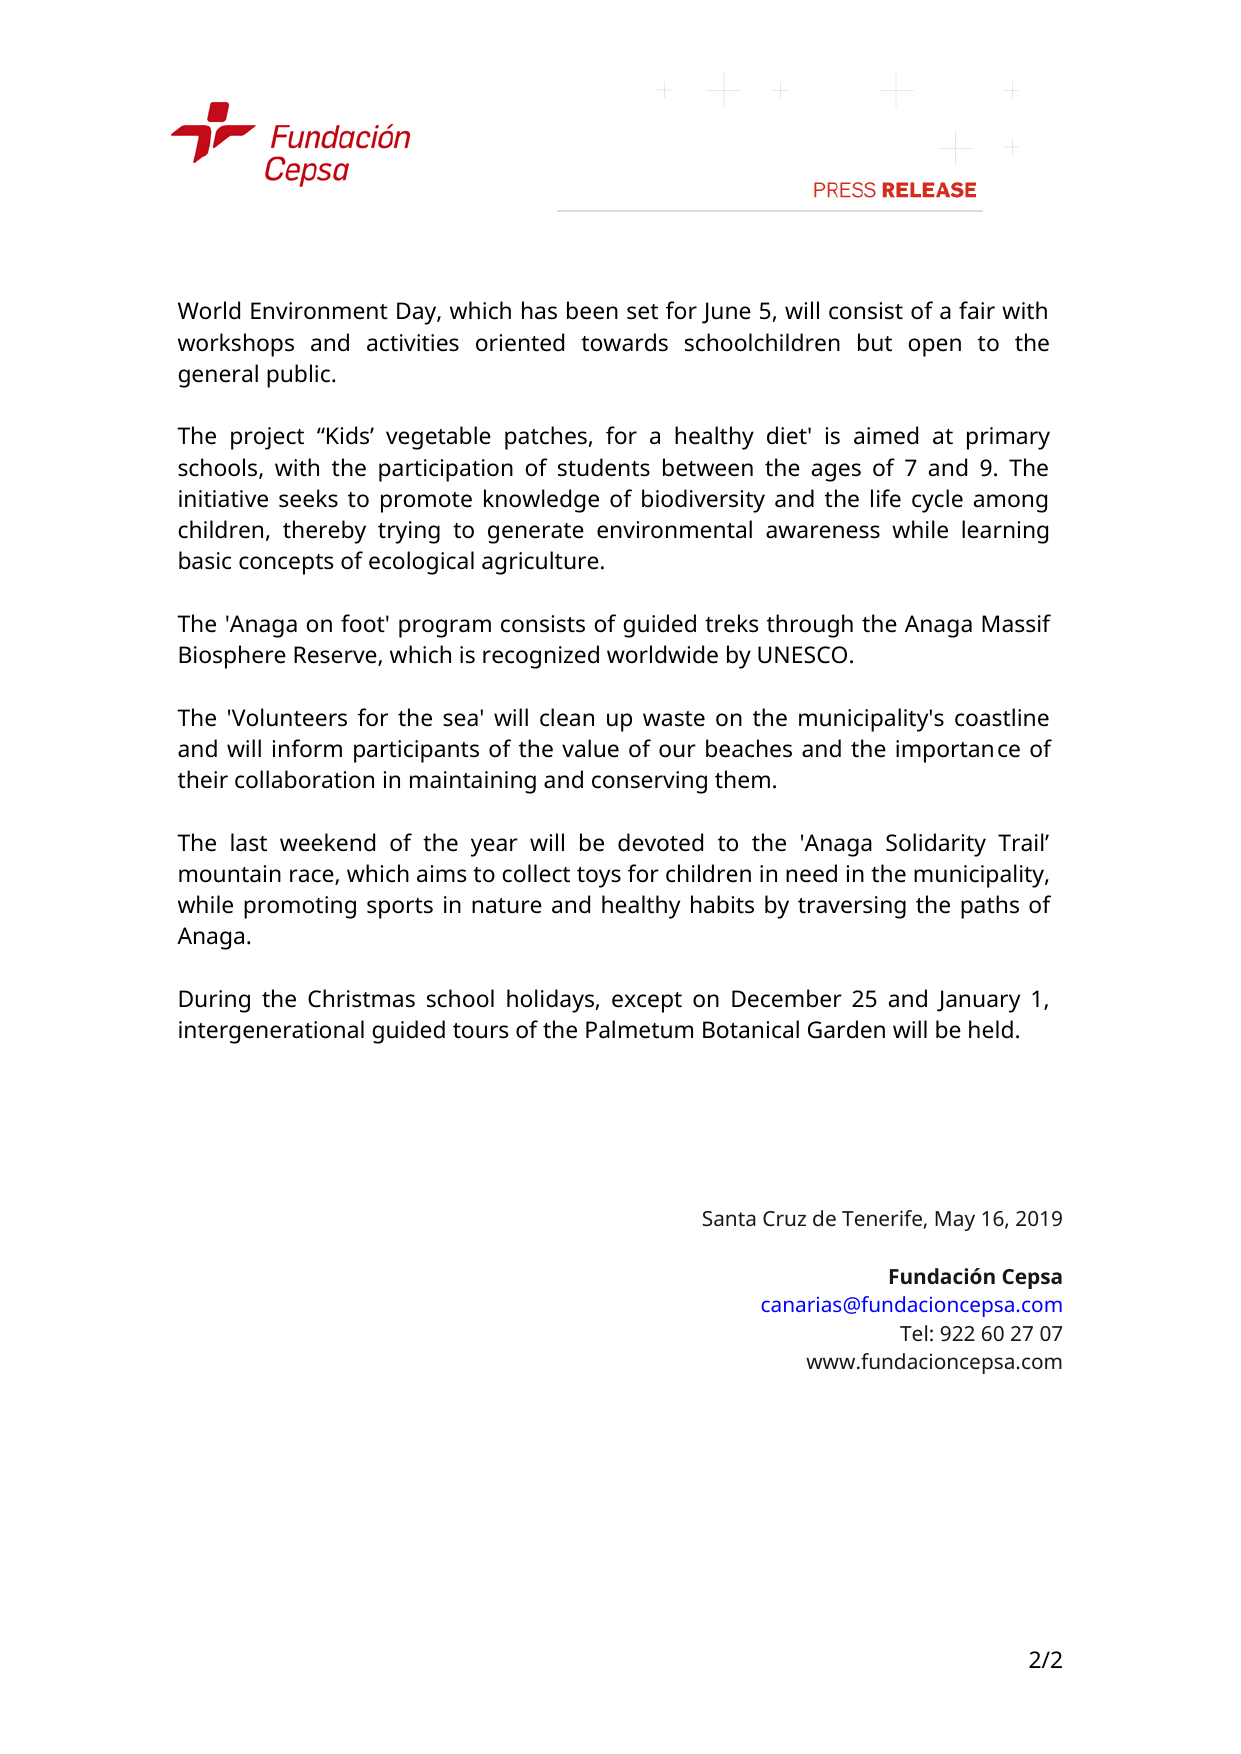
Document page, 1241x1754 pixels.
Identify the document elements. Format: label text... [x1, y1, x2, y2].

text World Environment Day, which has been set for June 5, will consist of a fair with workshops and activities oriented towards schoolchildren but open to the general public. [177, 295, 1051, 389]
text Santa Cruz de Tenerife, May 16, 2019 [177, 1204, 1063, 1233]
text Tel: 922 60 27 07 [177, 1319, 1063, 1347]
text canarias@fundacioncepsa.com [177, 1290, 1063, 1319]
text www.fundacioncepsa.com [177, 1347, 1063, 1376]
text The 'Anaga on foot' program consists of guided treks through the Anaga Massif Biosphere Reserve, which is recognized worldwide by UNESCO. [177, 608, 1051, 670]
text During the Christmas school holidays, except on December 25 and January 1, intergenerational guided tours of the Palmetum Botanical Garden will be held. [177, 983, 1051, 1045]
text Fundación Cepsa [177, 1262, 1063, 1290]
picture [132, 65, 1019, 219]
text The last weekend of the year will be devoted to the 'Anaga Solidarity Trail’ mountain race, which aims to collect toys for children in need in the municipality, while promoting sports in nature and healthy habits by traversing the paths of Anaga. [177, 827, 1051, 952]
text The project “Kids’ vegetable patches, for a healthy diet' is aimed at primary schools, with the participation of students between the ages of 7 and 9. The initiative seeks to promote knowledge of biodiversity and the life cycle among children, thereby trying to generate environmental awareness while learning basic concepts of ecological agriculture. [177, 420, 1051, 577]
text The 'Volunteers for the sea' will clean up waste on the municipality's coastline and will inform participants of the value of our beaches and the importance of their collaboration in maintaining and conserving them. [177, 702, 1051, 795]
